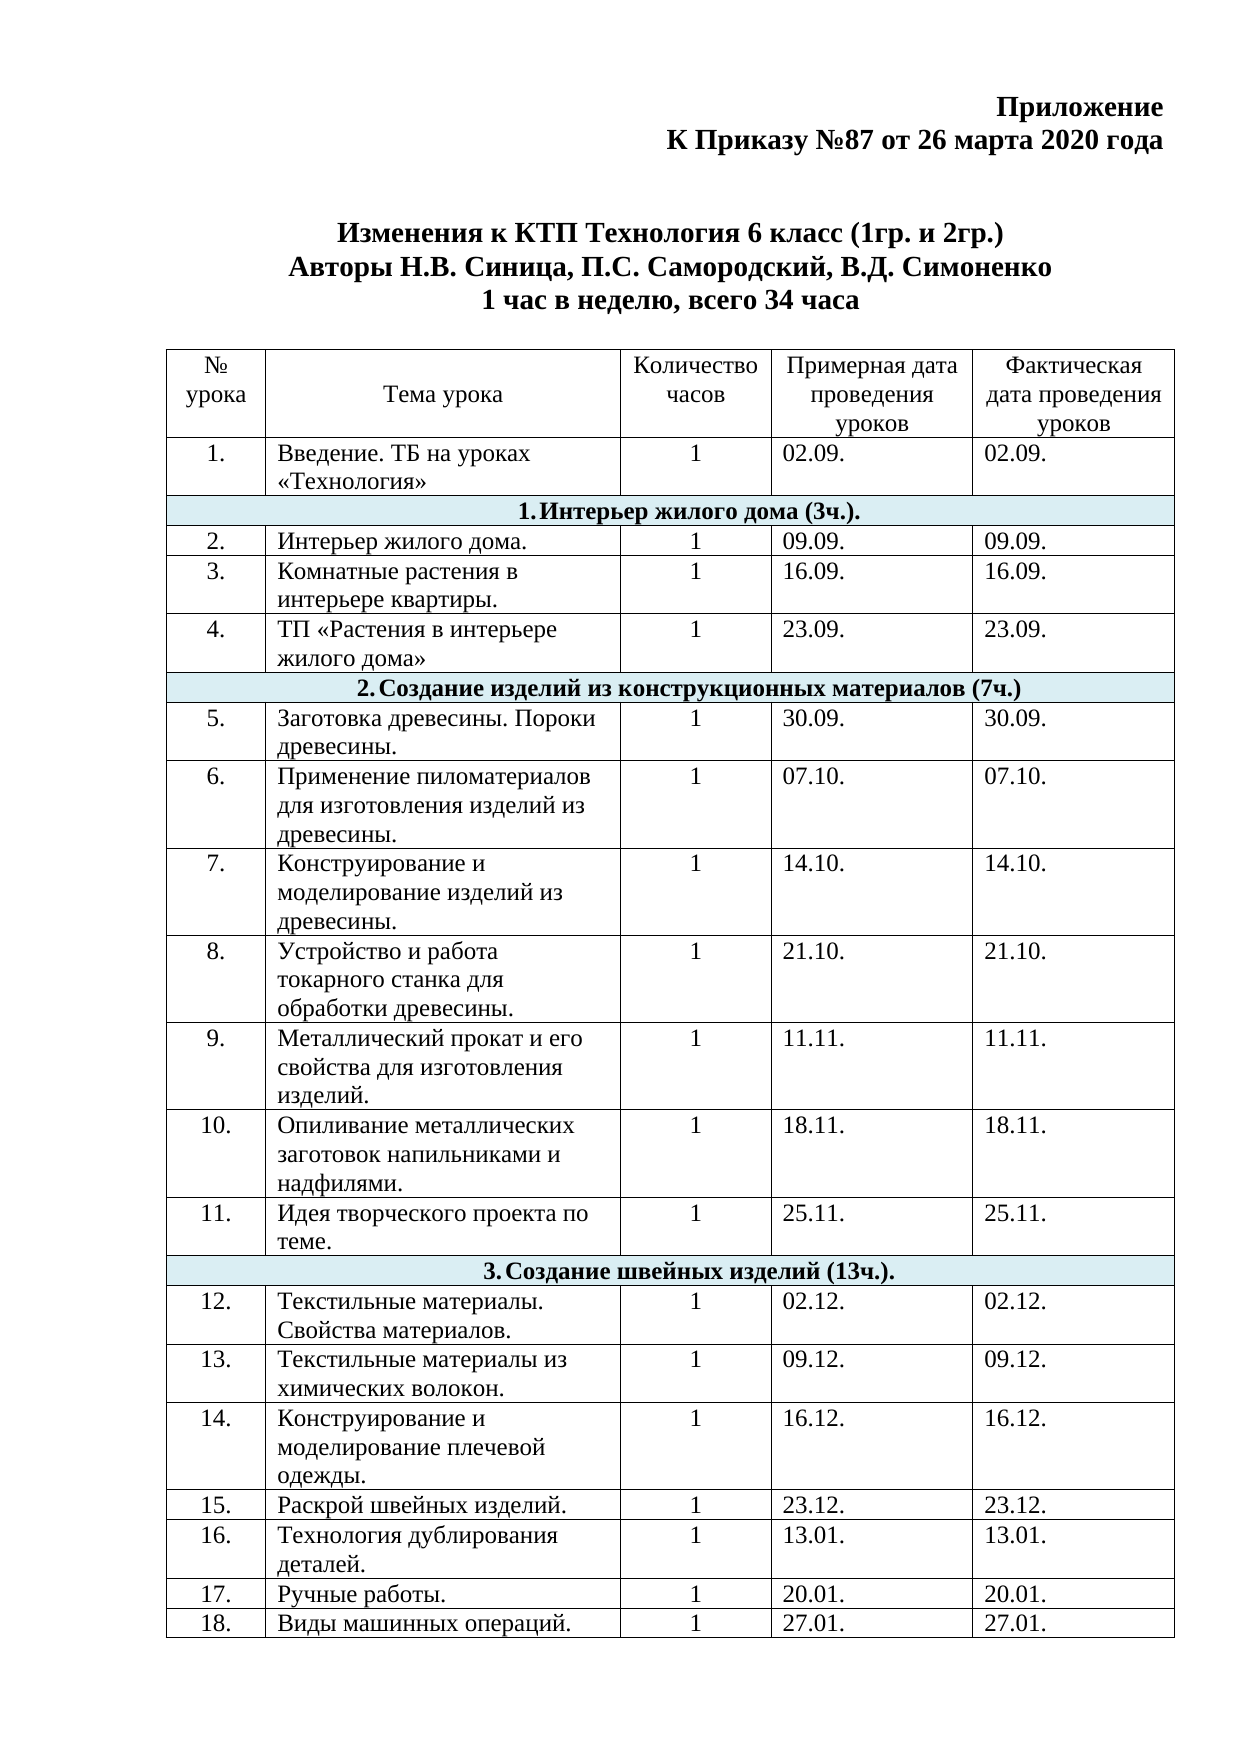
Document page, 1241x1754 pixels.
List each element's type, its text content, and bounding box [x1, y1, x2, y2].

text Авторы Н.В. Синица, П.С. Самородский, В.Д. Симоненко [177, 249, 1163, 282]
table_cell 20.01. [772, 1579, 972, 1607]
table_cell 02.12. [973, 1286, 1174, 1343]
table_cell 30.09. [772, 703, 972, 760]
table_cell 07.10. [772, 761, 972, 847]
table_cell 23.09. [973, 614, 1174, 672]
table_cell 11.11. [973, 1023, 1174, 1109]
table_cell 16.09. [772, 556, 972, 613]
table_cell 1 [621, 1286, 771, 1343]
table_cell 11. [167, 1198, 265, 1255]
table_cell 1 [621, 1520, 771, 1578]
table_cell 23.12. [772, 1490, 972, 1519]
table_cell 10. [167, 1110, 265, 1197]
table_cell 17. [167, 1579, 265, 1607]
table_cell 2. [167, 526, 265, 555]
text Приложение [177, 89, 1163, 122]
table_cell Текстильные материалы из химических волокон. [266, 1345, 620, 1402]
table_cell Комнатные растения в интерьере квартиры. [266, 556, 620, 613]
table_cell 16.12. [772, 1403, 972, 1489]
table_cell Устройство и работа токарного станка для обработки древесины. [266, 936, 620, 1022]
table_cell 18. [167, 1609, 265, 1637]
table_cell 09.12. [772, 1345, 972, 1402]
table_cell 1 [621, 1579, 771, 1607]
table_cell 14.10. [973, 849, 1174, 935]
table_cell 9. [167, 1023, 265, 1109]
table_cell 1. [167, 438, 265, 495]
table_cell 09.09. [772, 526, 972, 555]
table_cell 16. [167, 1520, 265, 1578]
table_cell 27.01. [973, 1609, 1174, 1637]
text К Приказу №87 от 26 марта 2020 года [177, 122, 1163, 156]
table_cell 1 [621, 849, 771, 935]
table_cell Идея творческого проекта по теме. [266, 1198, 620, 1255]
table_cell 1 [621, 1490, 771, 1519]
table_cell ТП «Растения в интерьере жилого дома» [266, 614, 620, 672]
table_cell 02.09. [973, 438, 1174, 495]
table_cell 13.01. [973, 1520, 1174, 1578]
table_cell 1 [621, 1198, 771, 1255]
table_header Фактическая дата проведения уроков [973, 350, 1174, 437]
table_cell 23.12. [973, 1490, 1174, 1519]
table_cell 1 [621, 1023, 771, 1109]
table_cell 1 [621, 1403, 771, 1489]
table_cell 25.11. [973, 1198, 1174, 1255]
table_cell 02.12. [772, 1286, 972, 1343]
table_cell 14. [167, 1403, 265, 1489]
text Изменения к КТП Технология 6 класс (1гр. и 2гр.) [177, 215, 1163, 249]
table_cell Интерьер жилого дома (3ч.). [167, 496, 1174, 525]
table_header Количество часов [621, 350, 771, 437]
table_cell 18.11. [772, 1110, 972, 1197]
table_cell 12. [167, 1286, 265, 1343]
table_header Тема урока [266, 350, 620, 437]
table_cell Конструирование и моделирование изделий из древесины. [266, 849, 620, 935]
table_cell 1 [621, 614, 771, 672]
table_cell Введение. ТБ на уроках «Технология» [266, 438, 620, 495]
table_cell 16.12. [973, 1403, 1174, 1489]
table_cell Опиливание металлических заготовок напильниками и надфилями. [266, 1110, 620, 1197]
table_cell 3. [167, 556, 265, 613]
table_cell Технология дублирования деталей. [266, 1520, 620, 1578]
table_cell 16.09. [973, 556, 1174, 613]
table_cell 1 [621, 438, 771, 495]
table_cell 21.10. [772, 936, 972, 1022]
table_cell 1 [621, 1345, 771, 1402]
table_cell 1 [621, 1609, 771, 1637]
table_cell 15. [167, 1490, 265, 1519]
table_cell 1 [621, 1110, 771, 1197]
table_cell Виды машинных операций. [266, 1609, 620, 1637]
table_cell 02.09. [772, 438, 972, 495]
table_cell 07.10. [973, 761, 1174, 847]
table_cell 8. [167, 936, 265, 1022]
table_cell 20.01. [973, 1579, 1174, 1607]
table_cell 21.10. [973, 936, 1174, 1022]
table_cell 1 [621, 936, 771, 1022]
table_cell 1 [621, 526, 771, 555]
table_cell 13.01. [772, 1520, 972, 1578]
table_cell 14.10. [772, 849, 972, 935]
table_cell 09.12. [973, 1345, 1174, 1402]
table_cell Применение пиломатериалов для изготовления изделий из древесины. [266, 761, 620, 847]
table_cell Металлический прокат и его свойства для изготовления изделий. [266, 1023, 620, 1109]
table_cell 23.09. [772, 614, 972, 672]
table_cell 4. [167, 614, 265, 672]
table_cell Текстильные материалы. Свойства материалов. [266, 1286, 620, 1343]
table_cell 25.11. [772, 1198, 972, 1255]
table_cell Создание изделий из конструкционных материалов (7ч.) [167, 673, 1174, 702]
table_cell Заготовка древесины. Пороки древесины. [266, 703, 620, 760]
table_cell 30.09. [973, 703, 1174, 760]
table_cell Раскрой швейных изделий. [266, 1490, 620, 1519]
table_cell 11.11. [772, 1023, 972, 1109]
table_cell Интерьер жилого дома. [266, 526, 620, 555]
table_cell Ручные работы. [266, 1579, 620, 1607]
table_header № урока [167, 350, 265, 437]
text 1 час в неделю, всего 34 часа [177, 282, 1163, 316]
table_cell 7. [167, 849, 265, 935]
table_cell Конструирование и моделирование плечевой одежды. [266, 1403, 620, 1489]
table_cell 1 [621, 703, 771, 760]
table_cell 5. [167, 703, 265, 760]
table_cell 1 [621, 556, 771, 613]
table_header Примерная дата проведения уроков [772, 350, 972, 437]
table_cell 13. [167, 1345, 265, 1402]
table_cell Создание швейных изделий (13ч.). [167, 1256, 1174, 1285]
table_cell 6. [167, 761, 265, 847]
table_cell 1 [621, 761, 771, 847]
table_cell 09.09. [973, 526, 1174, 555]
table_cell 27.01. [772, 1609, 972, 1637]
table_cell 18.11. [973, 1110, 1174, 1197]
